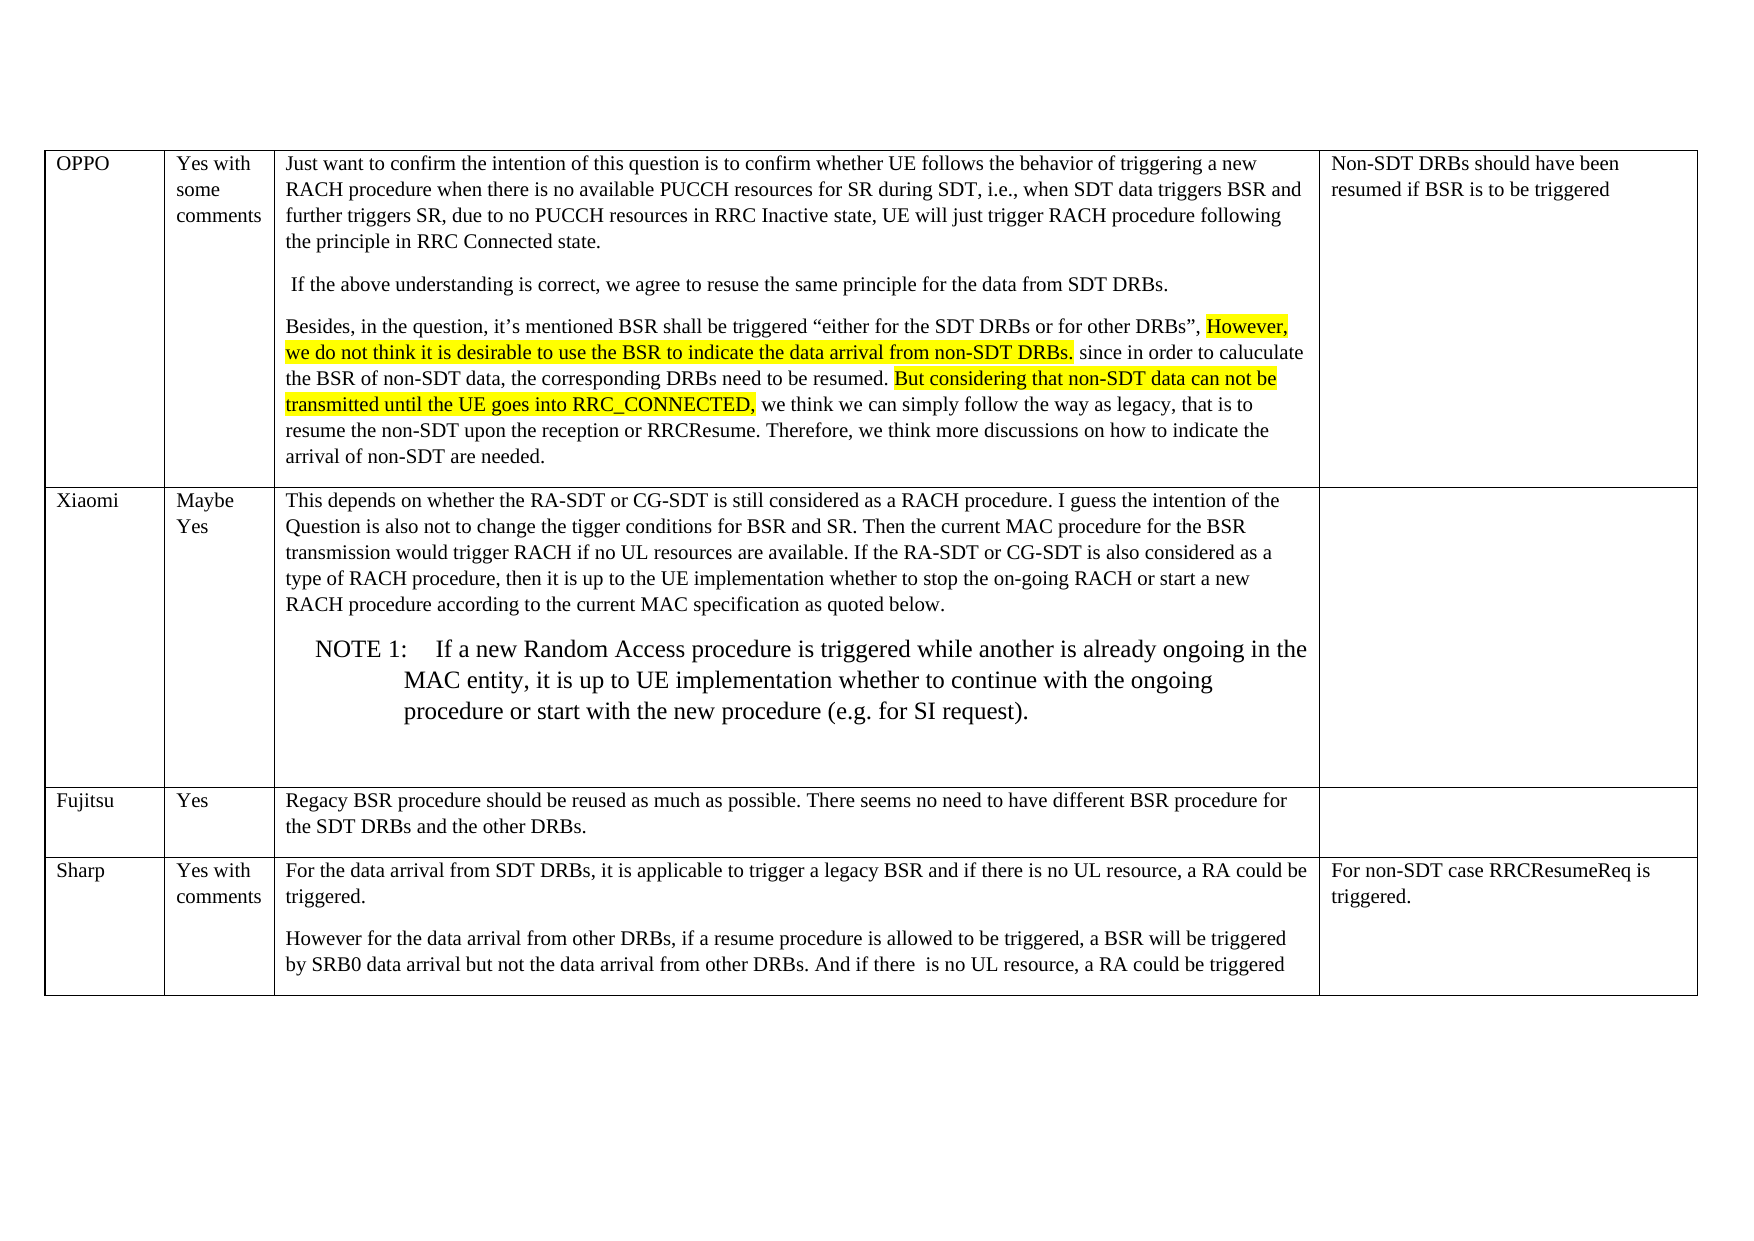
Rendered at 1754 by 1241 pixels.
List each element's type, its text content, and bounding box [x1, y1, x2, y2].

table_cell Fujitsu [46, 788, 164, 857]
table_cell Just want to confirm the intention of this question is to confirm whether UE follows the behavior of triggering a new RACH procedure when there is no available PUCCH resources for SR during SDT, i.e., when SDT data triggers BSR and further triggers SR, due to no PUCCH resources in RRC Inactive state, UE will just trigger RACH procedure following the principle in RRC Connected state. If the above understanding is correct, we agree to resuse the same principle for the data from SDT DRBs. Besides, in the question, it’s mentioned BSR shall be triggered “either for the SDT DRBs or for other DRBs”, However, we do not think it is desirable to use the BSR to indicate the data arrival from non-SDT DRBs. since in order to caluculate the BSR of non-SDT data, the corresponding DRBs need to be resumed. But considering that non-SDT data can not be transmitted until the UE goes into RRC_CONNECTED, we think we can simply follow the way as legacy, that is to resume the non-SDT upon the reception or RRCResume. Therefore, we think more discussions on how to indicate the arrival of non-SDT are needed. [275, 151, 1319, 487]
table_cell Yes with some comments [165, 151, 274, 487]
table_cell This depends on whether the RA-SDT or CG-SDT is still considered as a RACH procedure. I guess the intention of the Question is also not to change the tigger conditions for BSR and SR. Then the current MAC procedure for the BSR transmission would trigger RACH if no UL resources are available. If the RA-SDT or CG-SDT is also considered as a type of RACH procedure, then it is up to the UE implementation whether to stop the on-going RACH or start a new RACH procedure according to the current MAC specification as quoted below. NOTE 1: If a new Random Access procedure is triggered while another is already ongoing in the MAC entity, it is up to UE implementation whether to continue with the ongoing procedure or start with the new procedure (e.g. for SI request). [275, 488, 1319, 787]
table_cell Xiaomi [46, 488, 164, 787]
table_cell For non-SDT case RRCResumeReq is triggered. [1320, 858, 1697, 995]
table_cell [1320, 488, 1697, 787]
table_cell Non-SDT DRBs should have been resumed if BSR is to be triggered [1320, 151, 1697, 487]
table_cell Yes [165, 788, 274, 857]
table_cell OPPO [46, 151, 164, 487]
table_cell [1320, 788, 1697, 857]
table_cell Regacy BSR procedure should be reused as much as possible. There seems no need to have different BSR procedure for the SDT DRBs and the other DRBs. [275, 788, 1319, 857]
table_cell For the data arrival from SDT DRBs, it is applicable to trigger a legacy BSR and if there is no UL resource, a RA could be triggered. However for the data arrival from other DRBs, if a resume procedure is allowed to be triggered, a BSR will be triggered by SRB0 data arrival but not the data arrival from other DRBs. And if there is no UL resource, a RA could be triggered [275, 858, 1319, 995]
table_cell Sharp [46, 858, 164, 995]
table_cell Yes with comments [165, 858, 274, 995]
table_cell Maybe Yes [165, 488, 274, 787]
